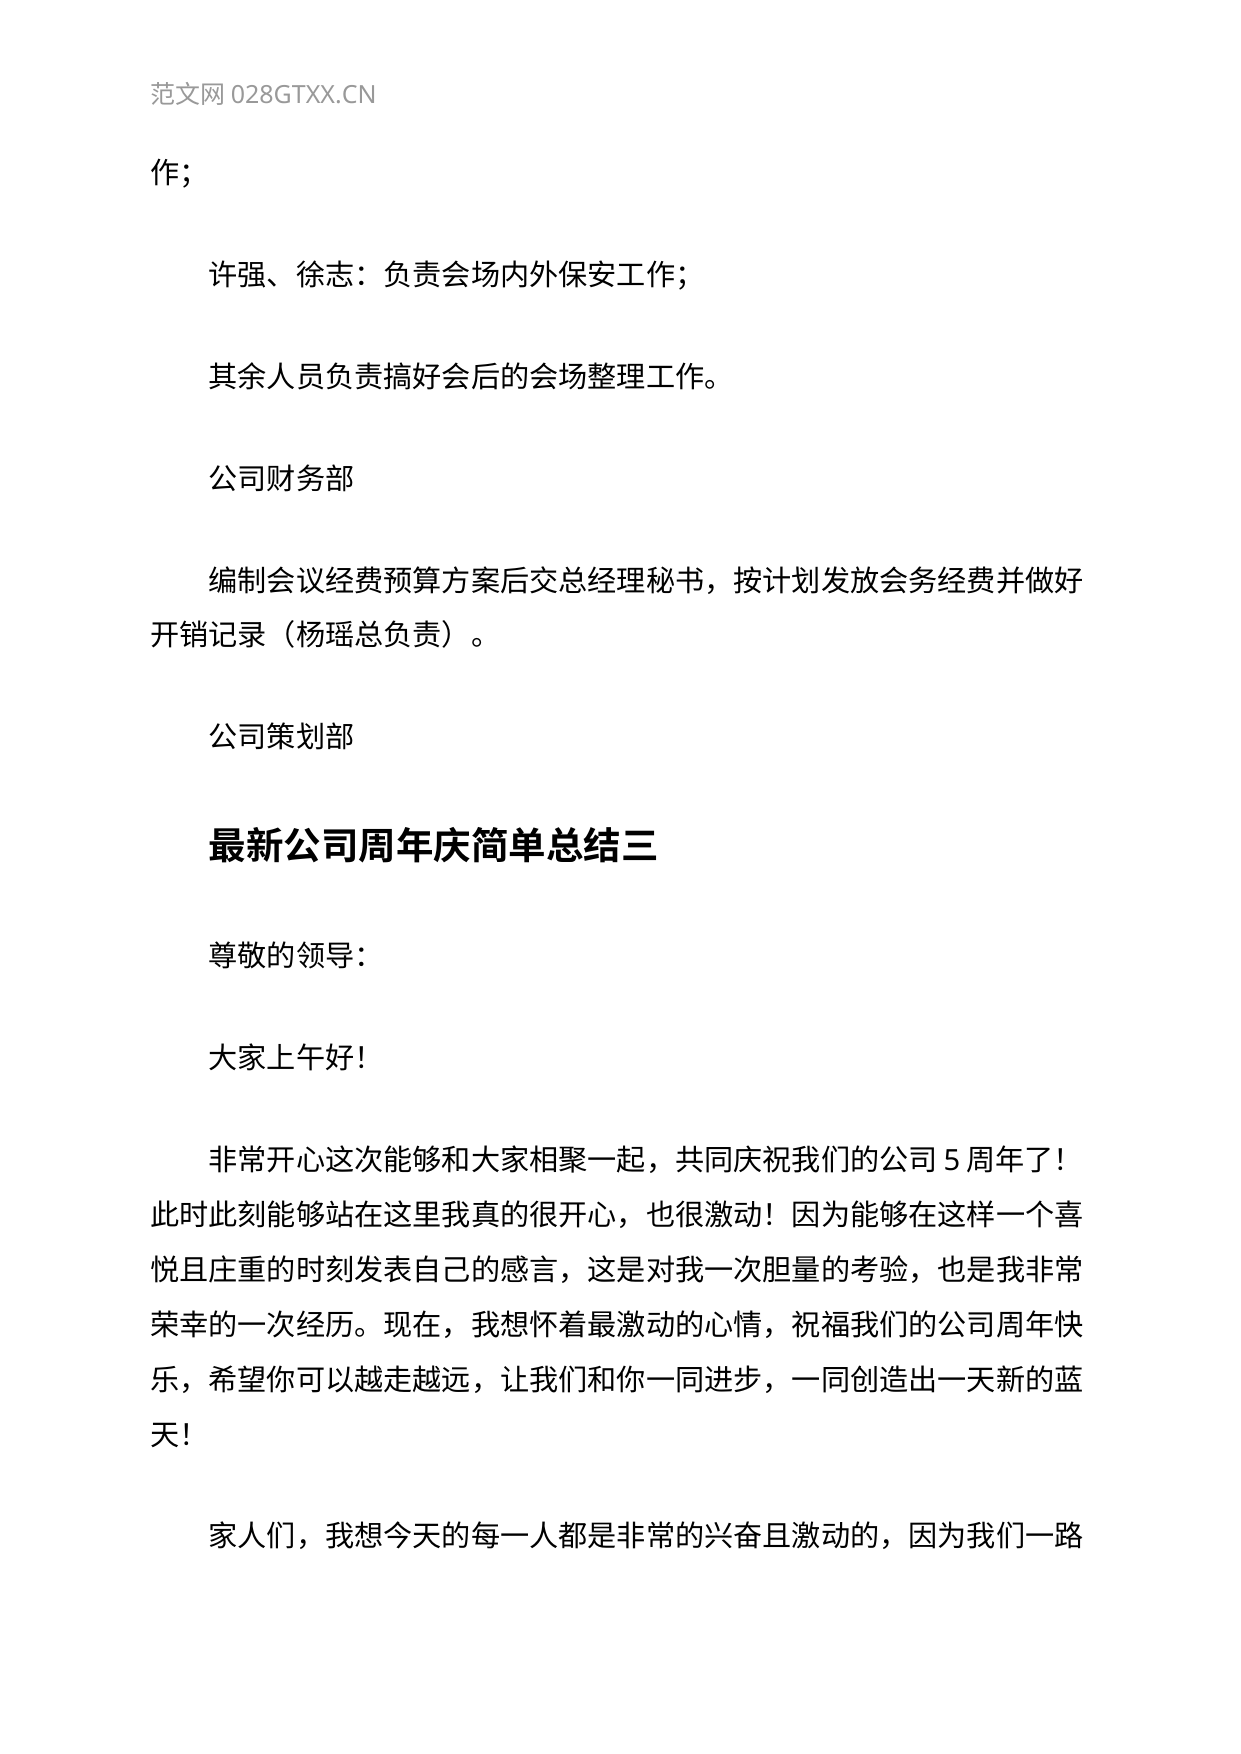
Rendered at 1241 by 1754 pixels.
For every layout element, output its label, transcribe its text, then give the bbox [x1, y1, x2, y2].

text 公司策划部 [150, 714, 1090, 756]
text 大家上午好！ [150, 1035, 1090, 1077]
text 其余人员负责搞好会后的会场整理工作。 [150, 353, 1090, 396]
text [150, 150, 1090, 192]
text 尊敬的领导： [150, 933, 1090, 975]
text 公司财务部 [150, 455, 1090, 498]
text 最新公司周年庆简单总结三 [150, 816, 1090, 870]
text 许强、徐志：负责会场内外保安工作； [150, 252, 1090, 294]
text 非常开心这次能够和大家相聚一起，共同庆祝我们的公司5周年了！此时此刻能够站在这里我真的很开心，也很激动！因为能够在这样一个喜悦且庄重的时刻发表自己的感言，这是对我一次胆量的考验，也是我非常荣幸的一次经历。现在，我想怀着最激动的心情，祝福我们的公司周年快乐，希望你可以越走越远，让我们和你一同进步，一同创造出一天新的蓝天！ [150, 1136, 1090, 1453]
text 编制会议经费预算方案后交总经理秘书，按计划发放会务经费并做好开销记录（杨瑶总负责）。 [150, 557, 1090, 654]
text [150, 1513, 1090, 1555]
